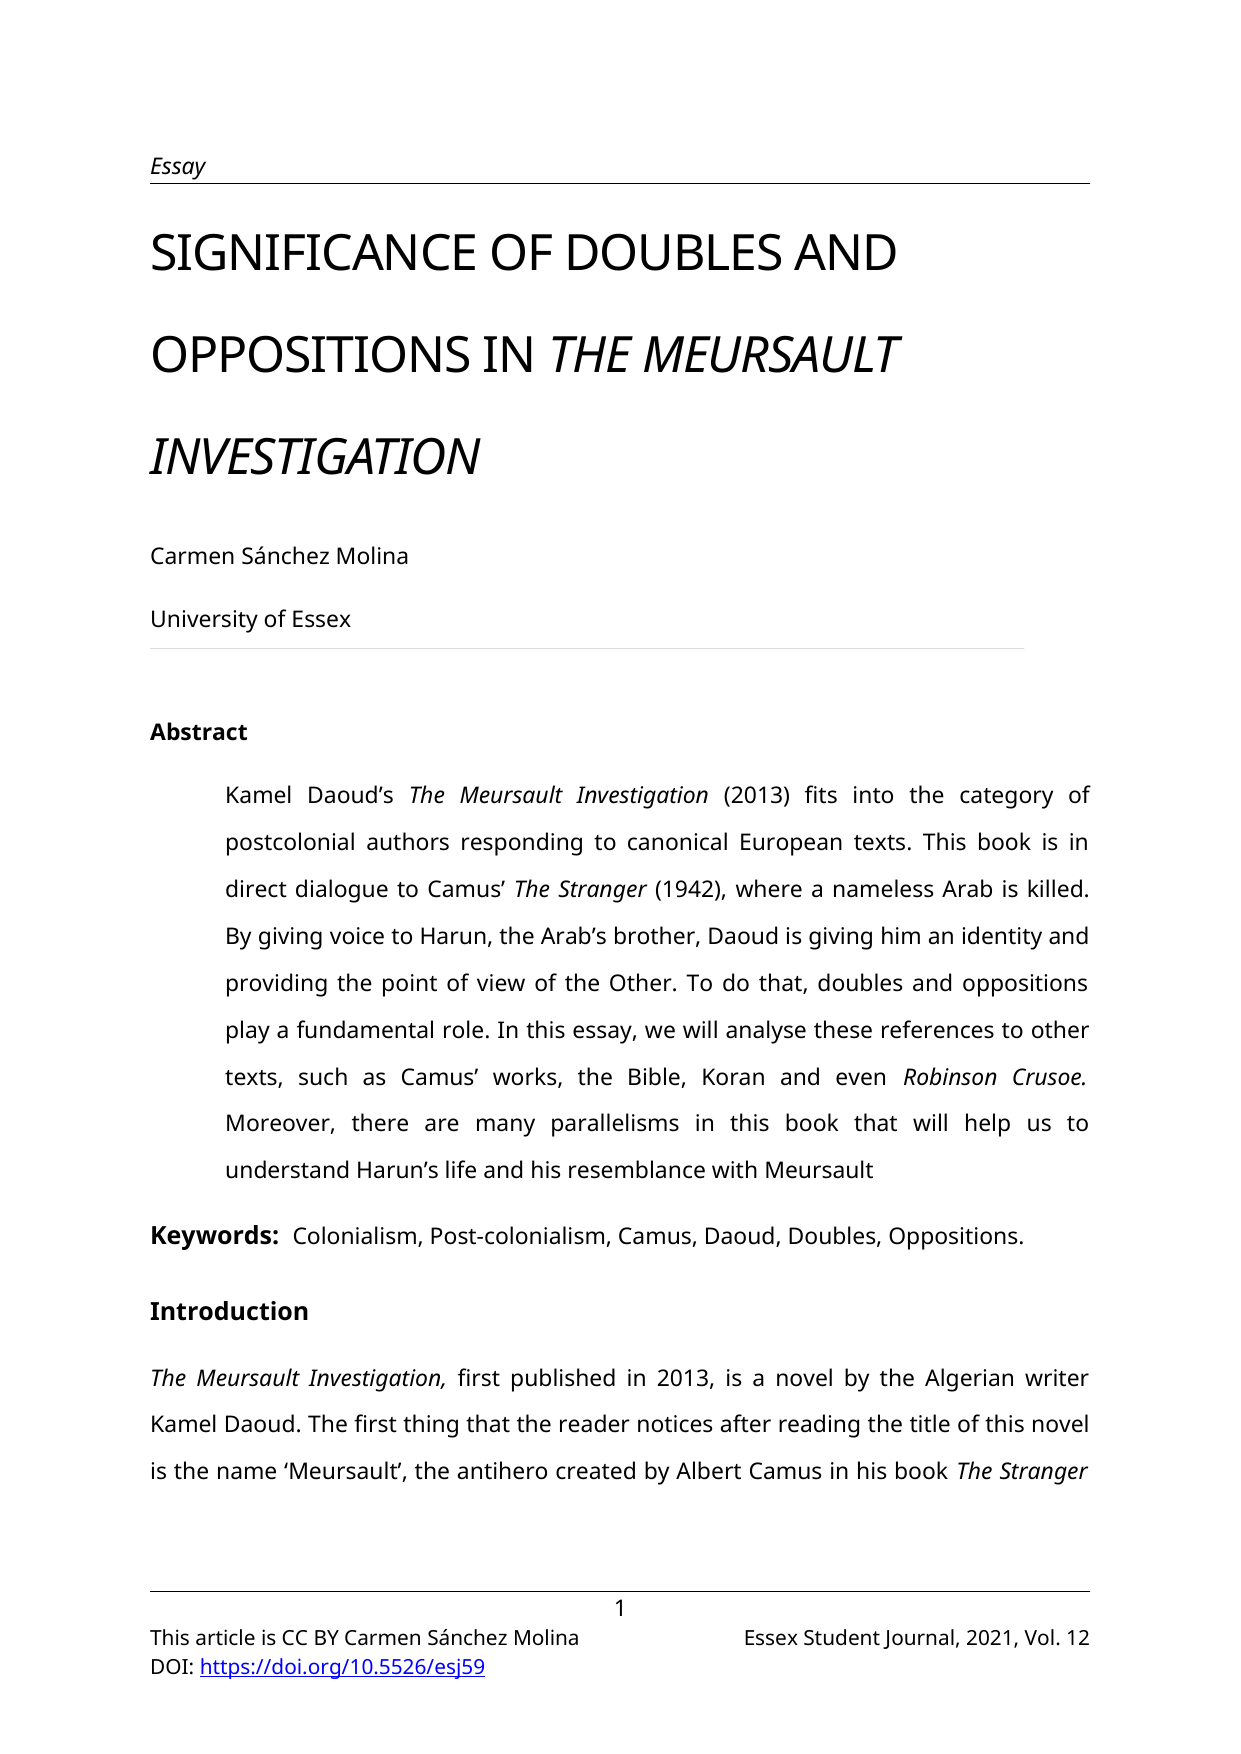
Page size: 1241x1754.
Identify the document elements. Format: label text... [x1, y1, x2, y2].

text Essay [150, 150, 1090, 183]
title SIGNIFICANCE OF DOUBLES AND OPPOSITIONS IN THE MEURSAULT INVESTIGATION [150, 217, 1090, 489]
text Carmen Sánchez Molina [150, 540, 1090, 571]
text Kamel Daoud’s The Meursault Investigation (2013) fits into the category of postcolonial authors responding to canonical European texts. This book is in direct dialogue to Camus’ The Stranger (1942), where a nameless Arab is killed. By giving voice to Harun, the Arab’s brother, Daoud is giving him an identity and providing the point of view of the Other. To do that, doubles and oppositions play a fundamental role. In this essay, we will analyse these references to other texts, such as Camus’ works, the Bible, Koran and even Robinson Crusoe. Moreover, there are many parallelisms in this book that will help us to understand Harun’s life and his resemblance with Meursault [225, 779, 1090, 1185]
subtitle Abstract [150, 716, 1090, 747]
text Keywords: Colonialism, Post-colonialism, Camus, Daoud, Doubles, Oppositions. [150, 1218, 1090, 1252]
subtitle Introduction [150, 1294, 1090, 1328]
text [150, 1361, 1090, 1486]
text University of Essex [150, 603, 1090, 677]
